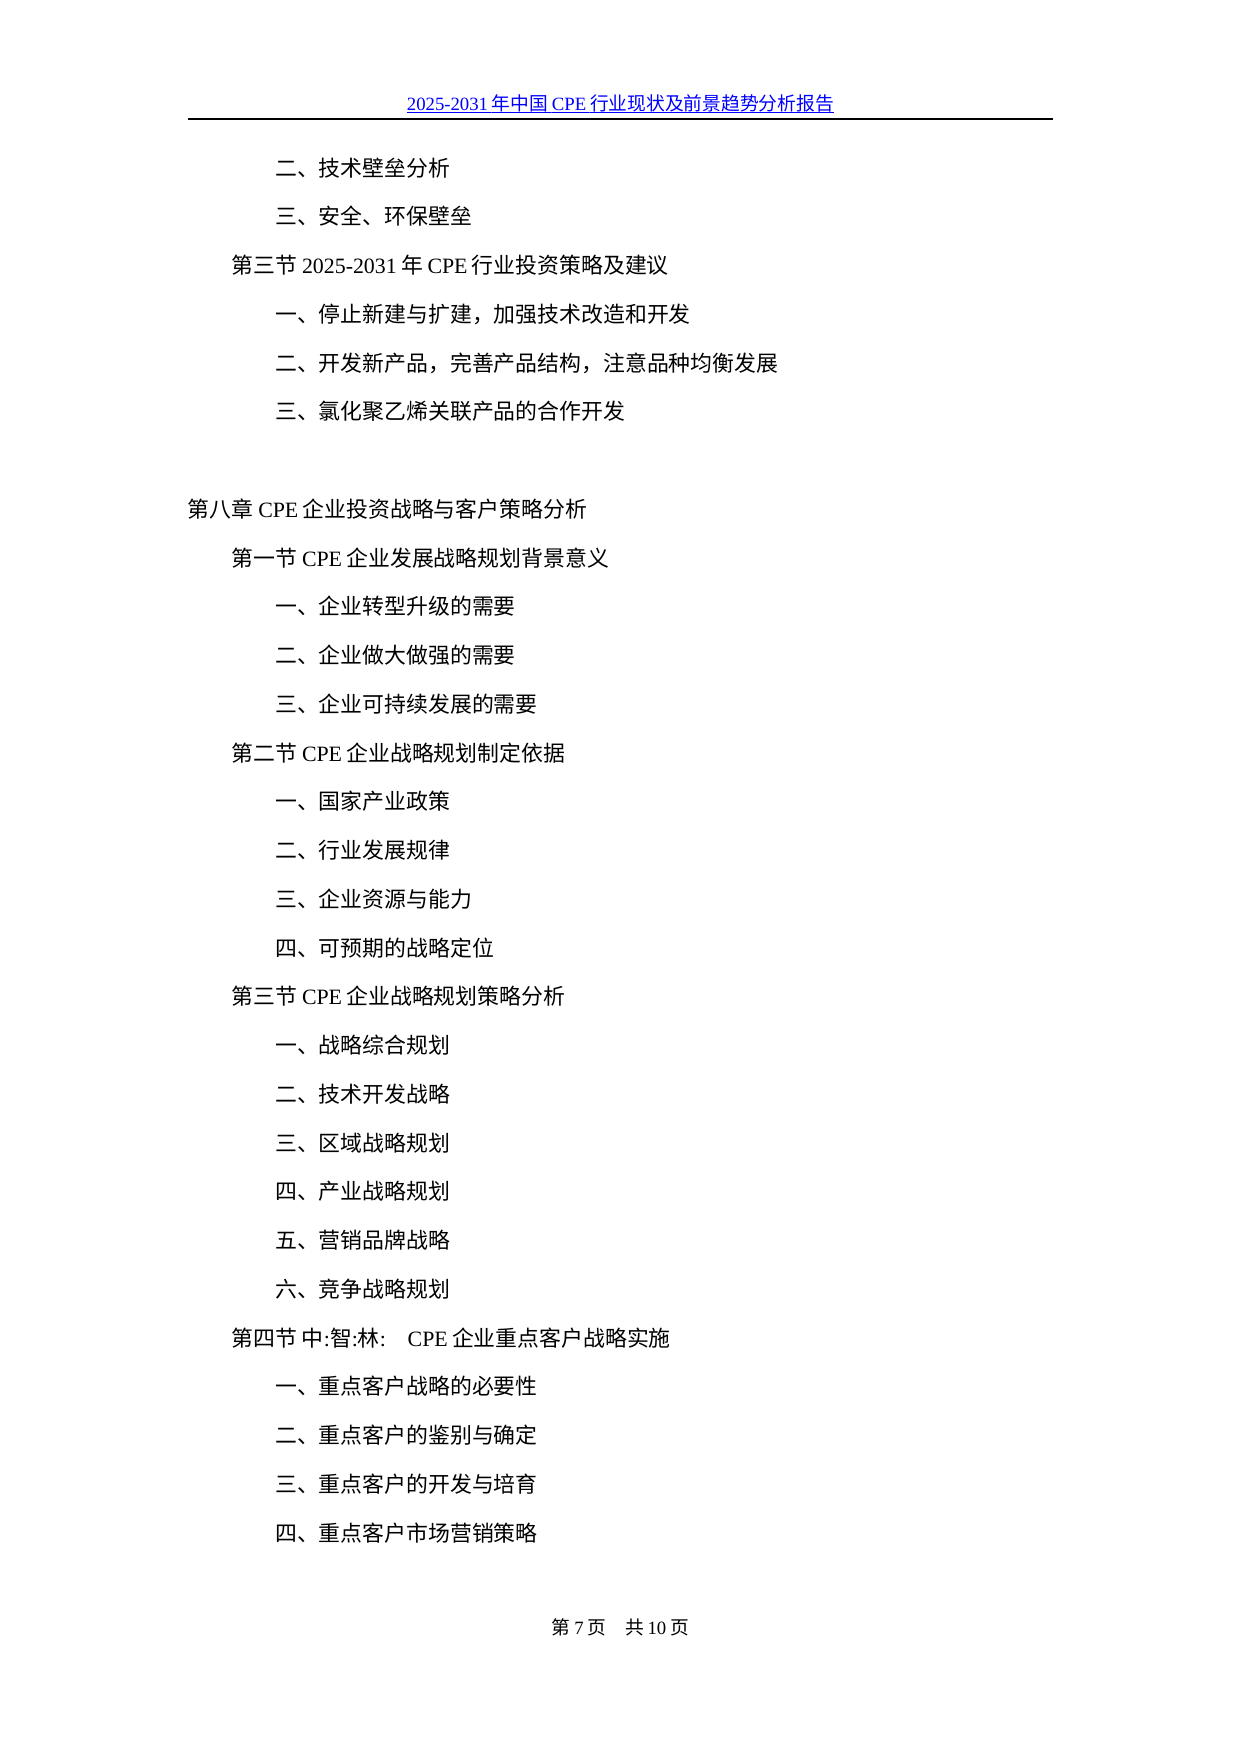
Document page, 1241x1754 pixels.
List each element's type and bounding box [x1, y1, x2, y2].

text [187, 150, 1053, 1548]
